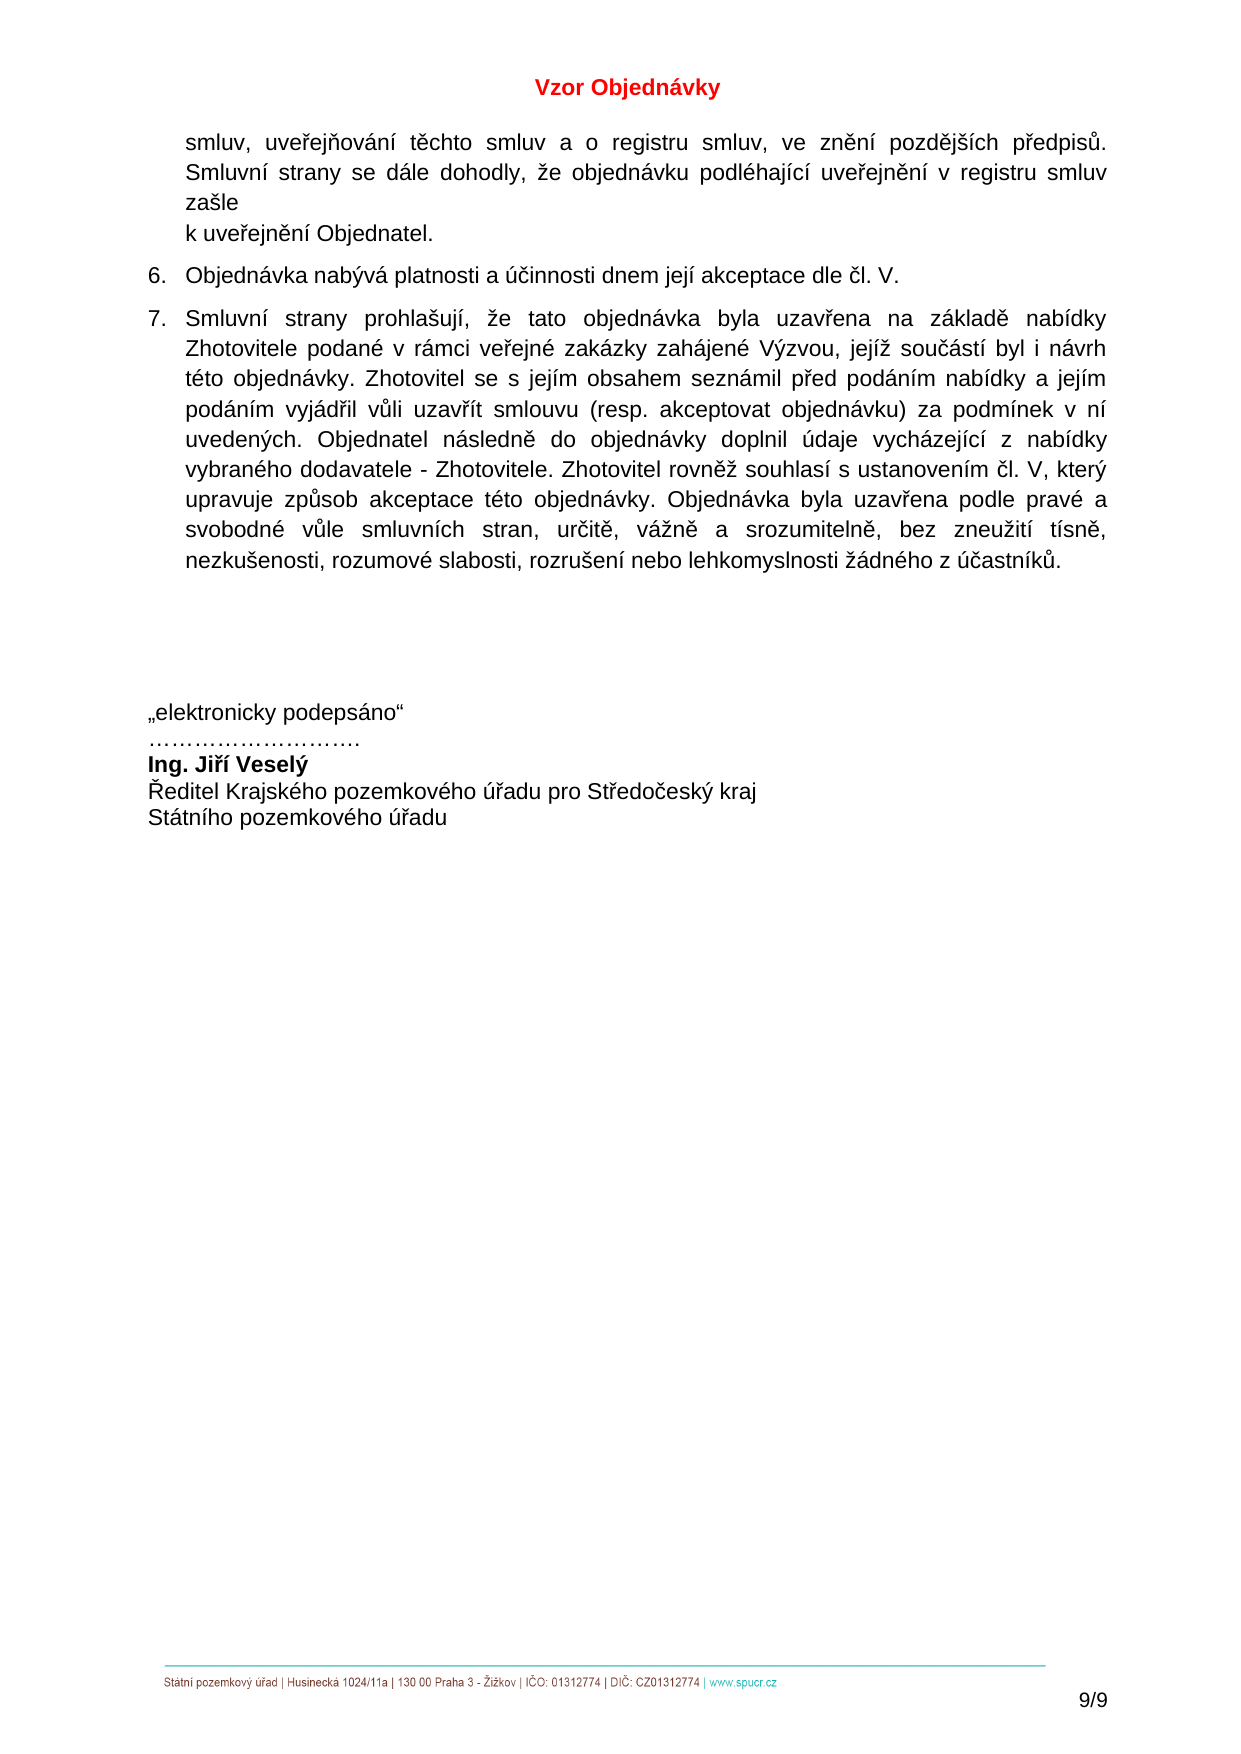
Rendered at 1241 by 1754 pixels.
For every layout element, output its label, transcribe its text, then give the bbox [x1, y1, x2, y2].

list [148, 129, 1107, 246]
text Státního pozemkového úřadu [148, 804, 1107, 830]
list Smluvní strany prohlašují, že tato objednávka byla uzavřena na základě nabídky Zhotovitele podané v rámci veřejné zakázky zahájené Výzvou, jejíž součástí byl i návrh této objednávky. Zhotovitel se s jejím obsahem seznámil před podáním nabídky a jejím podáním vyjádřil vůli uzavřít smlouvu (resp. akceptovat objednávku) za podmínek v ní uvedených. Objednatel následně do objednávky doplnil údaje vycházející z nabídky vybraného dodavatele - Zhotovitele. Zhotovitel rovněž souhlasí s ustanovením čl. V, který upravuje způsob akceptace této objednávky. Objednávka byla uzavřena podle pravé a svobodné vůle smluvních stran, určitě, vážně a srozumitelně, bez zneužití tísně, nezkušenosti, rozumové slabosti, rozrušení nebo lehkomyslnosti žádného z účastníků. [148, 305, 1107, 573]
text ………………………. [148, 725, 1107, 751]
list Objednávka nabývá platnosti a účinnosti dnem její akceptace dle čl. V. [148, 262, 1107, 288]
picture [147, 1662, 1066, 1693]
text „elektronicky podepsáno“ [148, 698, 1107, 725]
text Ing. Jiří Veselý [148, 751, 1107, 778]
text Ředitel Krajského pozemkového úřadu pro Středočeský kraj [148, 778, 1107, 804]
